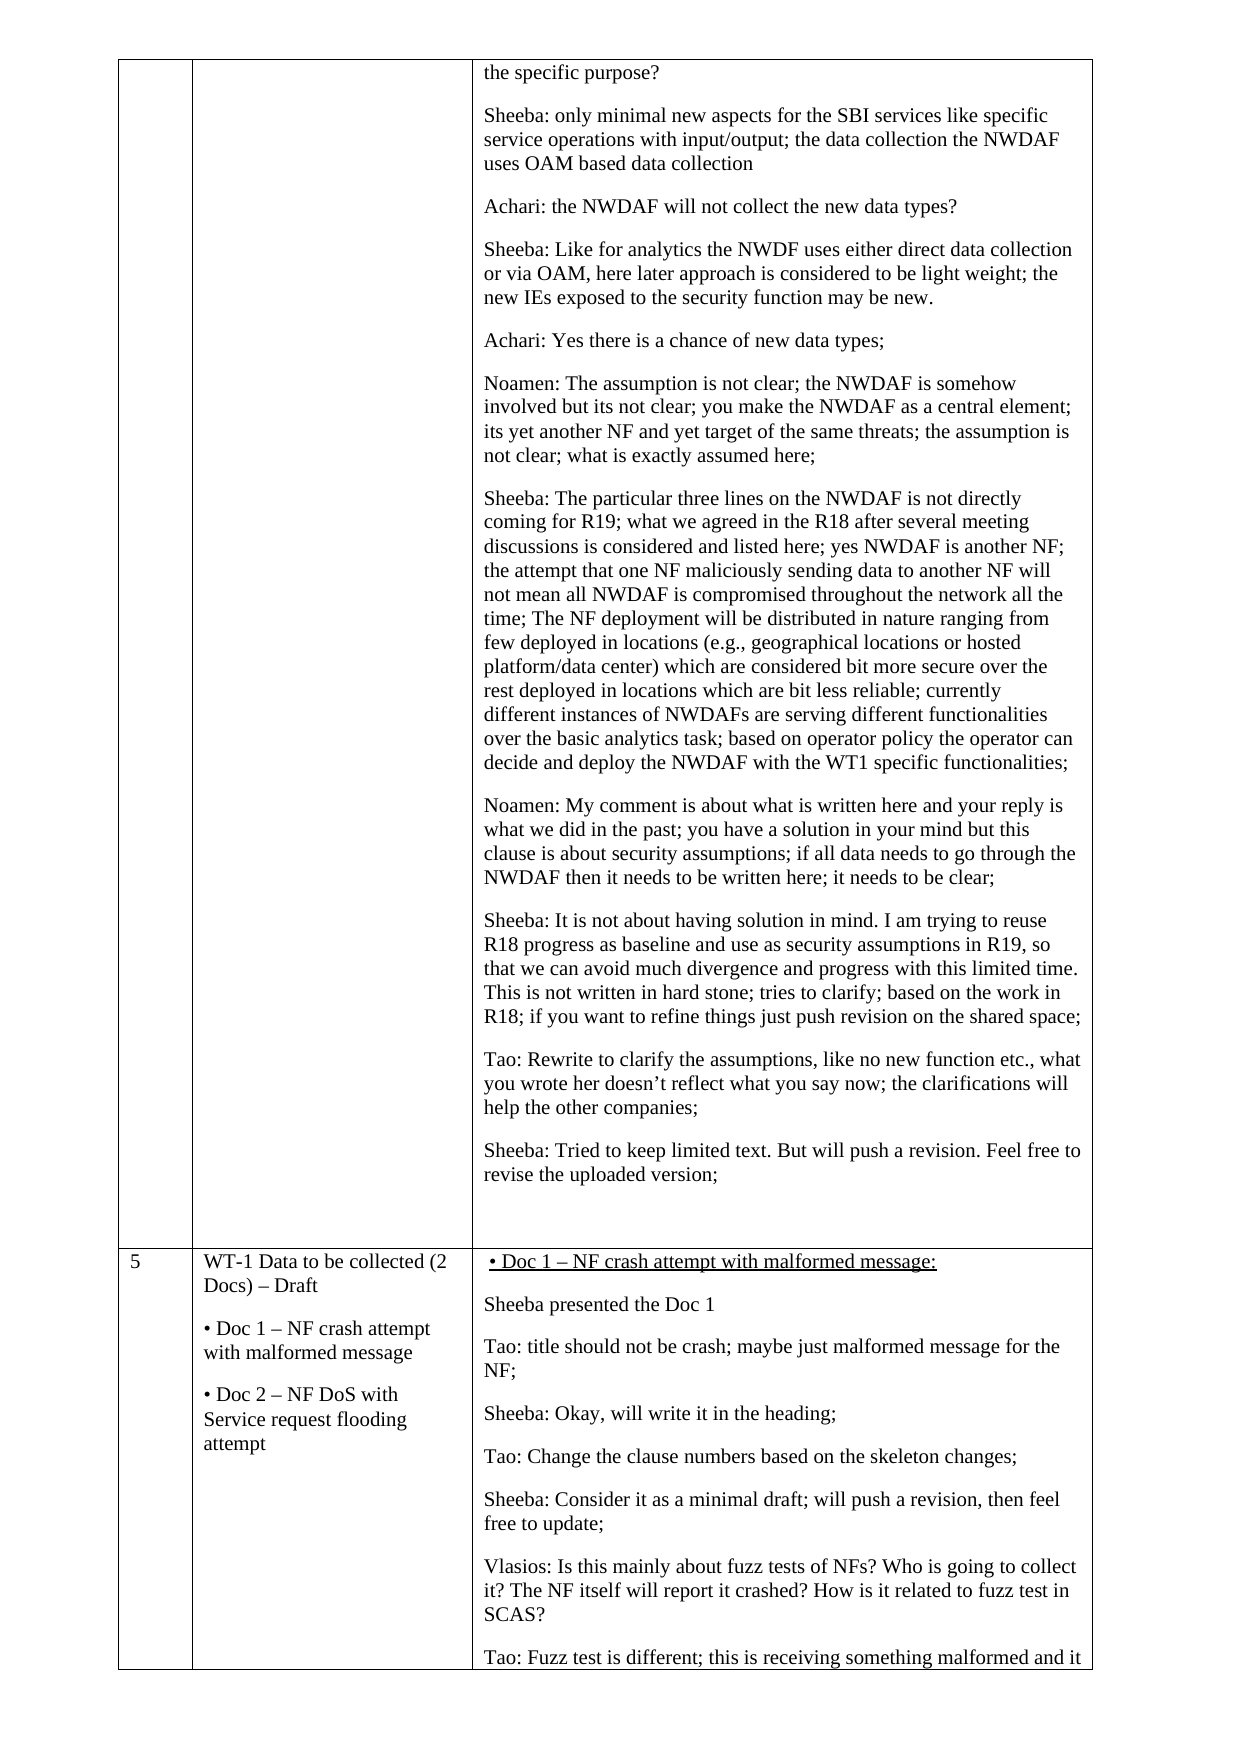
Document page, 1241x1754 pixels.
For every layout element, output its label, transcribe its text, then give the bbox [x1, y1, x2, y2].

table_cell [473, 60, 1092, 1248]
table_cell 4 [119, 60, 192, 1248]
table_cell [193, 60, 472, 1248]
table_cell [193, 1249, 472, 1669]
table_cell 5 [119, 1249, 192, 1669]
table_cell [473, 1249, 1092, 1669]
